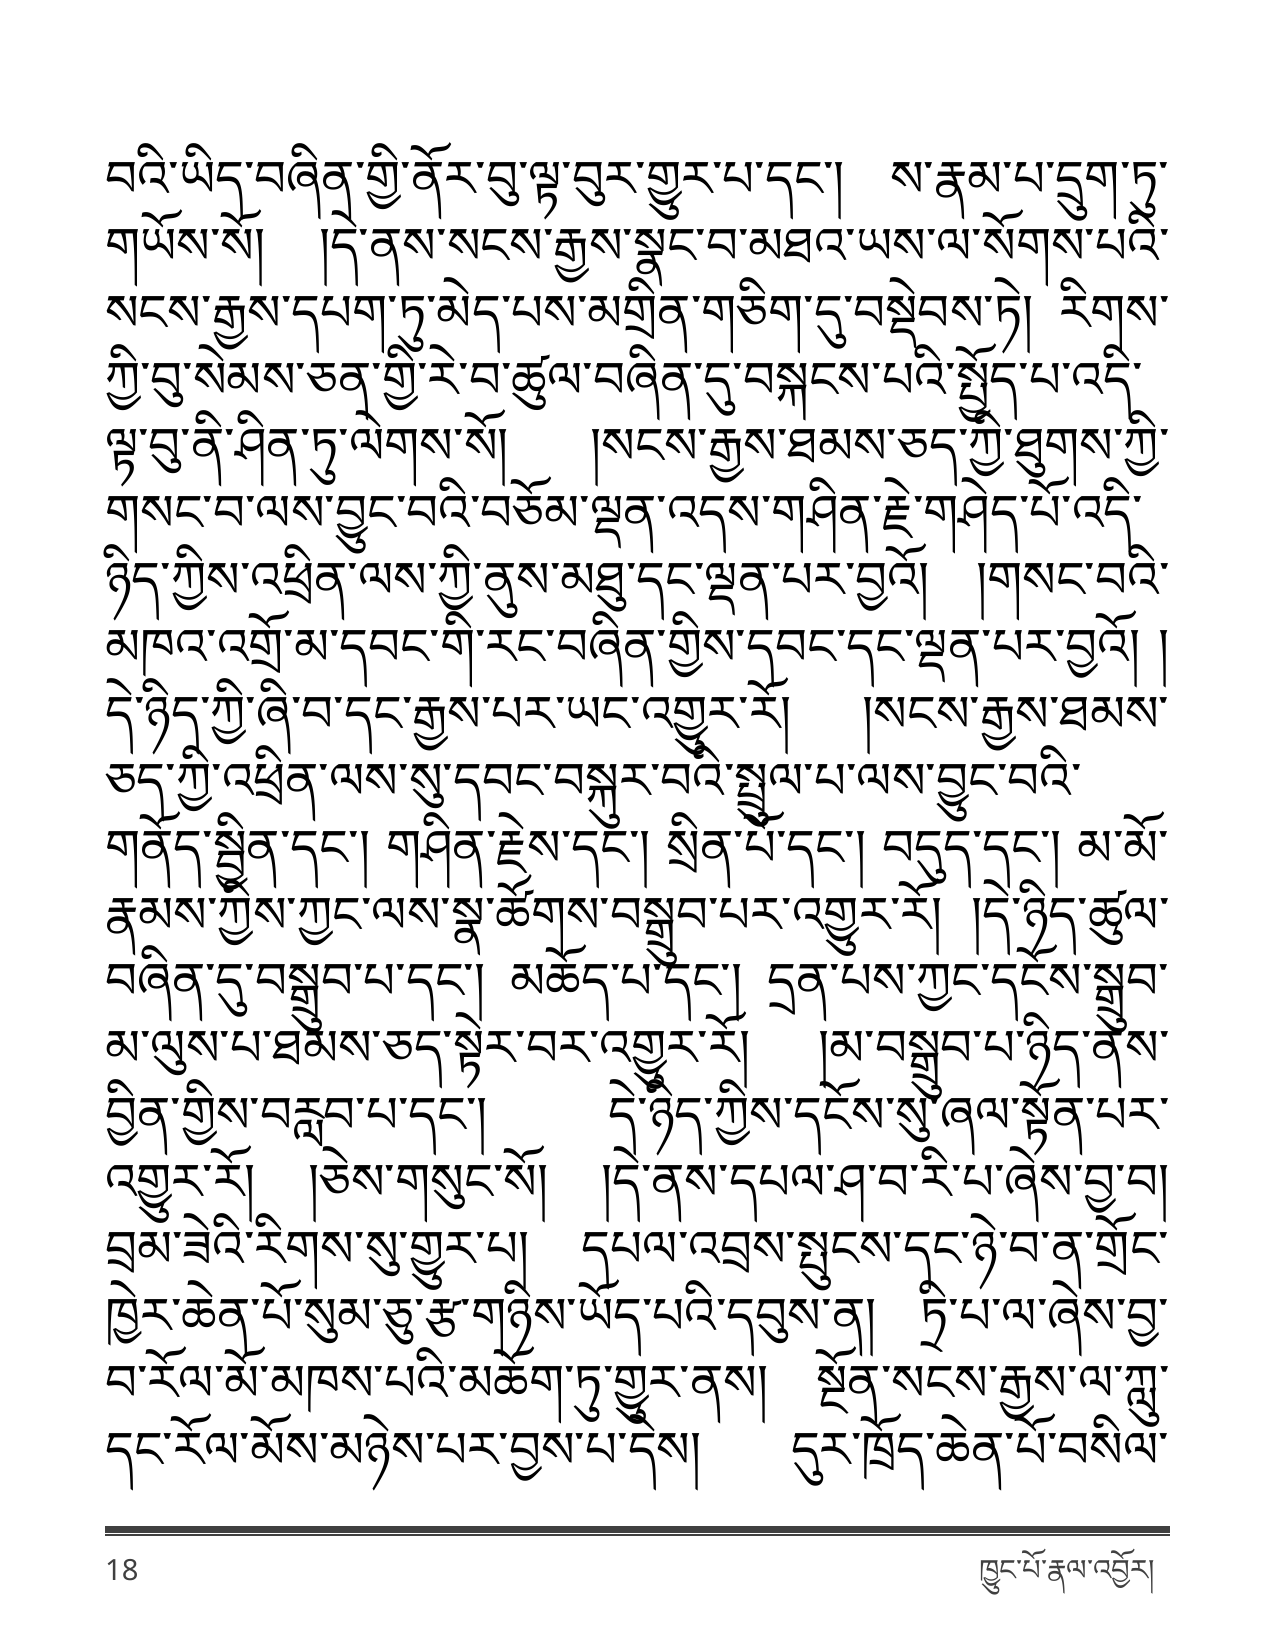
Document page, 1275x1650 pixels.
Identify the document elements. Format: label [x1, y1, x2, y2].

text [105, 150, 1170, 1479]
